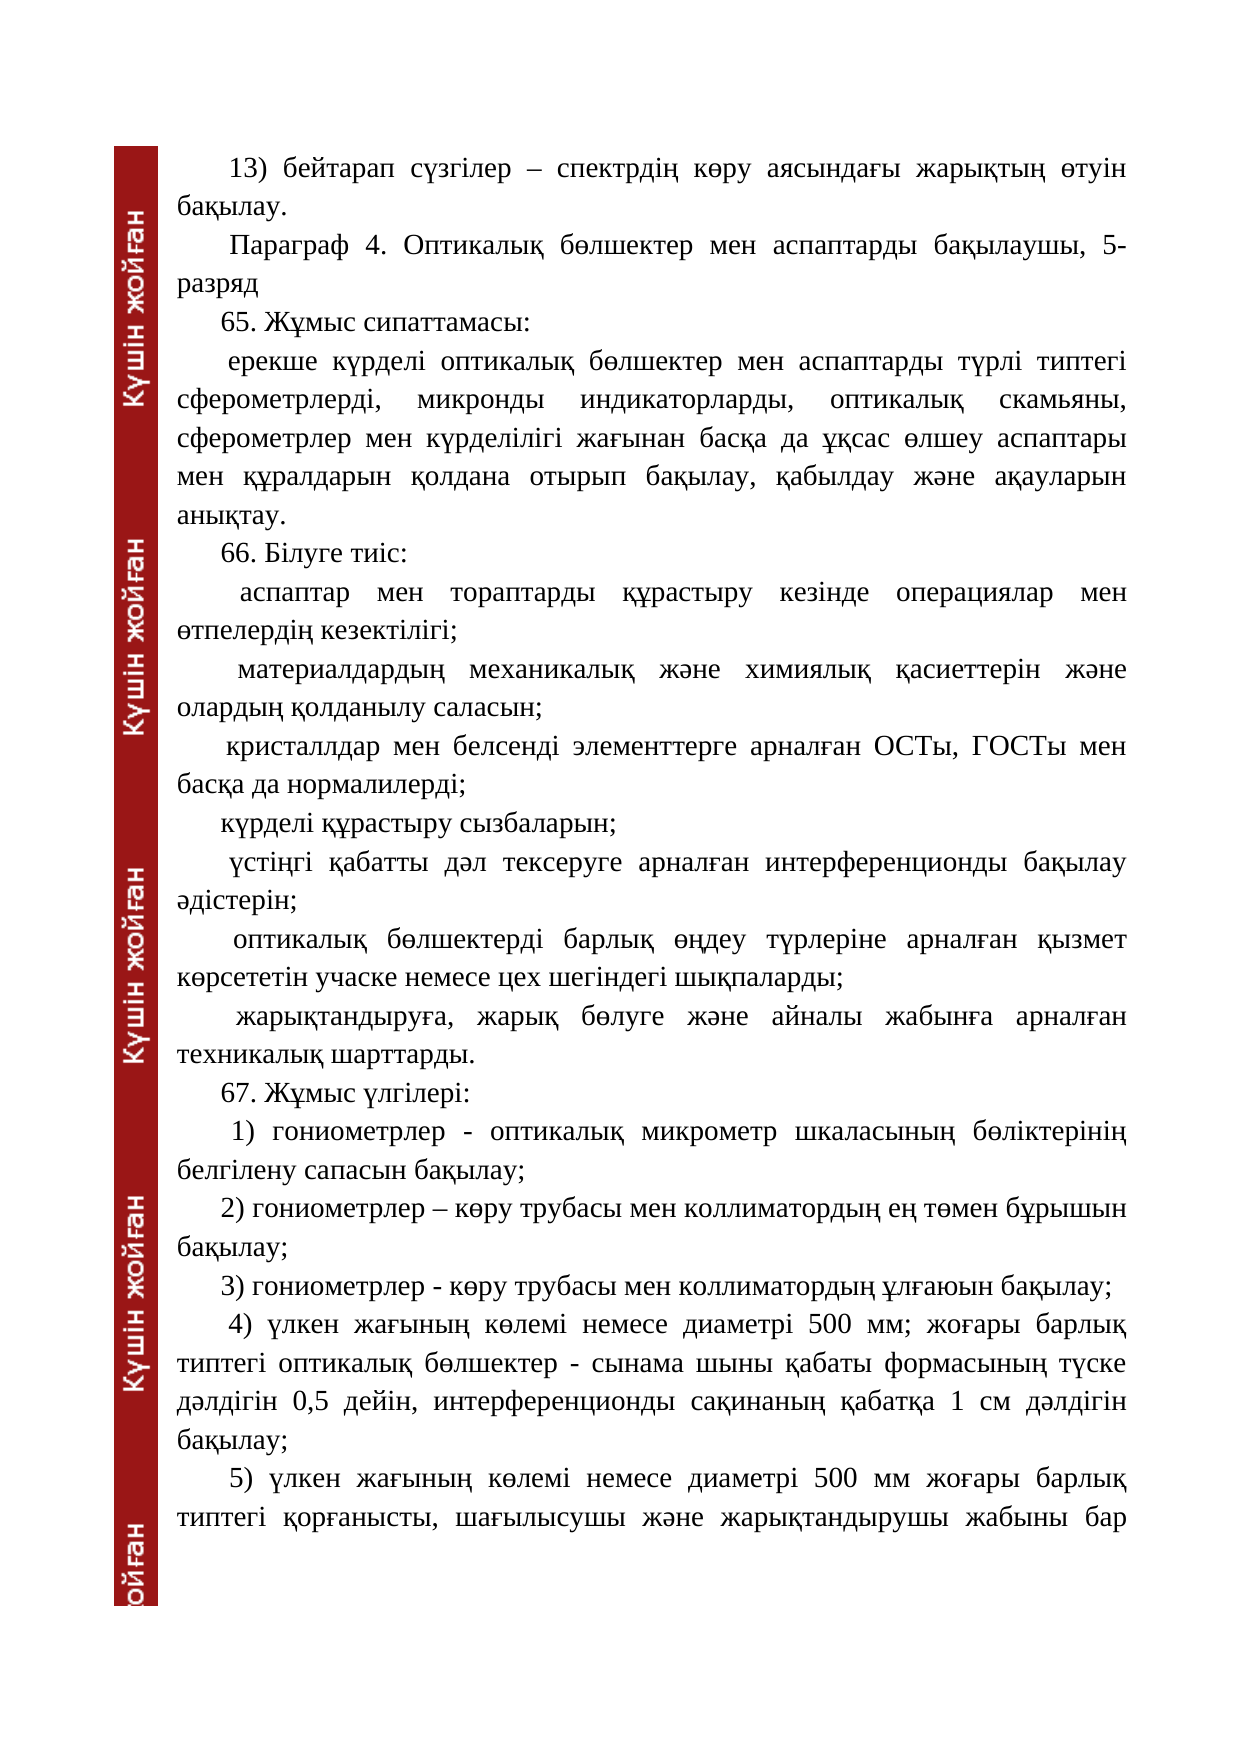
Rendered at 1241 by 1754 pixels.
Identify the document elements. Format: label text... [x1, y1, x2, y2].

text 1) гониометрлер - оптикалық микрометр шкаласының бөліктерінің белгілену сапасын бақылау; [112, 1113, 1128, 1186]
picture [114, 839, 158, 844]
text аспаптар мен тораптарды құрастыру кезінде операциялар мен өтпелердің кезектілігі; [112, 574, 1128, 646]
picture [114, 1263, 158, 1268]
picture [114, 1108, 158, 1113]
text 13) бейтарап сүзгілер – спектрдің көру аясындағы жарықтың өтуін бақылау. [112, 150, 1128, 222]
picture [114, 1532, 158, 1606]
picture [114, 530, 158, 535]
text үстіңгі қабатты дәл тексеруге арналған интерференционды бақылау әдістерін; [112, 844, 1128, 916]
picture [114, 1070, 158, 1075]
text жарықтандыруға, жарық бөлуге және айналы жабынға арналған техникалық шарттарды. [112, 998, 1128, 1070]
text 65. Жұмыс сипаттамасы: [112, 304, 1128, 338]
picture [114, 222, 158, 227]
picture [114, 338, 158, 343]
text Параграф 4. Оптикалық бөлшектер мен аспаптарды бақылаушы, 5-разряд [112, 227, 1128, 299]
picture [114, 1301, 158, 1306]
text 2) гониометрлер – көру трубасы мен коллиматордың ең төмен бұрышын бақылау; [112, 1191, 1128, 1263]
text кристаллдар мен белсенді элементтерге арналған ОСТы, ГОСТы мен басқа да нормалилерді; [112, 728, 1128, 800]
picture [114, 1455, 158, 1460]
text 67. Жұмыс үлгілері: [112, 1075, 1128, 1108]
text 4) үлкен жағының көлемі немесе диаметрі 500 мм; жоғары барлық типтегі оптикалық бөлшектер - сынама шыны қабаты формасының түске дәлдігін 0,5 дейін, интерференционды сақинаның қабатқа 1 см дәлдігін бақылау; [112, 1306, 1128, 1455]
picture [114, 646, 158, 651]
picture [114, 916, 158, 921]
picture [114, 299, 158, 304]
text күрделі құрастыру сызбаларын; [112, 805, 1128, 839]
picture [114, 146, 158, 150]
text оптикалық бөлшектерді барлық өңдеу түрлеріне арналған қызмет көрсететін учаске немесе цех шегіндегі шықпаларды; [112, 921, 1128, 993]
picture [114, 569, 158, 574]
text ерекше күрделі оптикалық бөлшектер мен аспаптарды түрлі типтегі сферометрлерді, микронды индикаторларды, оптикалық скамьяны, сферометрлер мен күрделілігі жағынан басқа да ұқсас өлшеу аспаптары мен құралдарын қолдана отырып бақылау, қабылдау және ақауларын анықтау. [112, 343, 1128, 530]
text 66. Білуге тиіс: [112, 535, 1128, 569]
picture [114, 800, 158, 805]
text 3) гониометрлер - көру трубасы мен коллиматордың ұлғаюын бақылау; [112, 1268, 1128, 1301]
picture [114, 993, 158, 998]
text материалдардың механикалық және химиялық қасиеттерін және олардың қолданылу саласын; [112, 651, 1128, 723]
picture [114, 723, 158, 728]
picture [114, 1186, 158, 1191]
